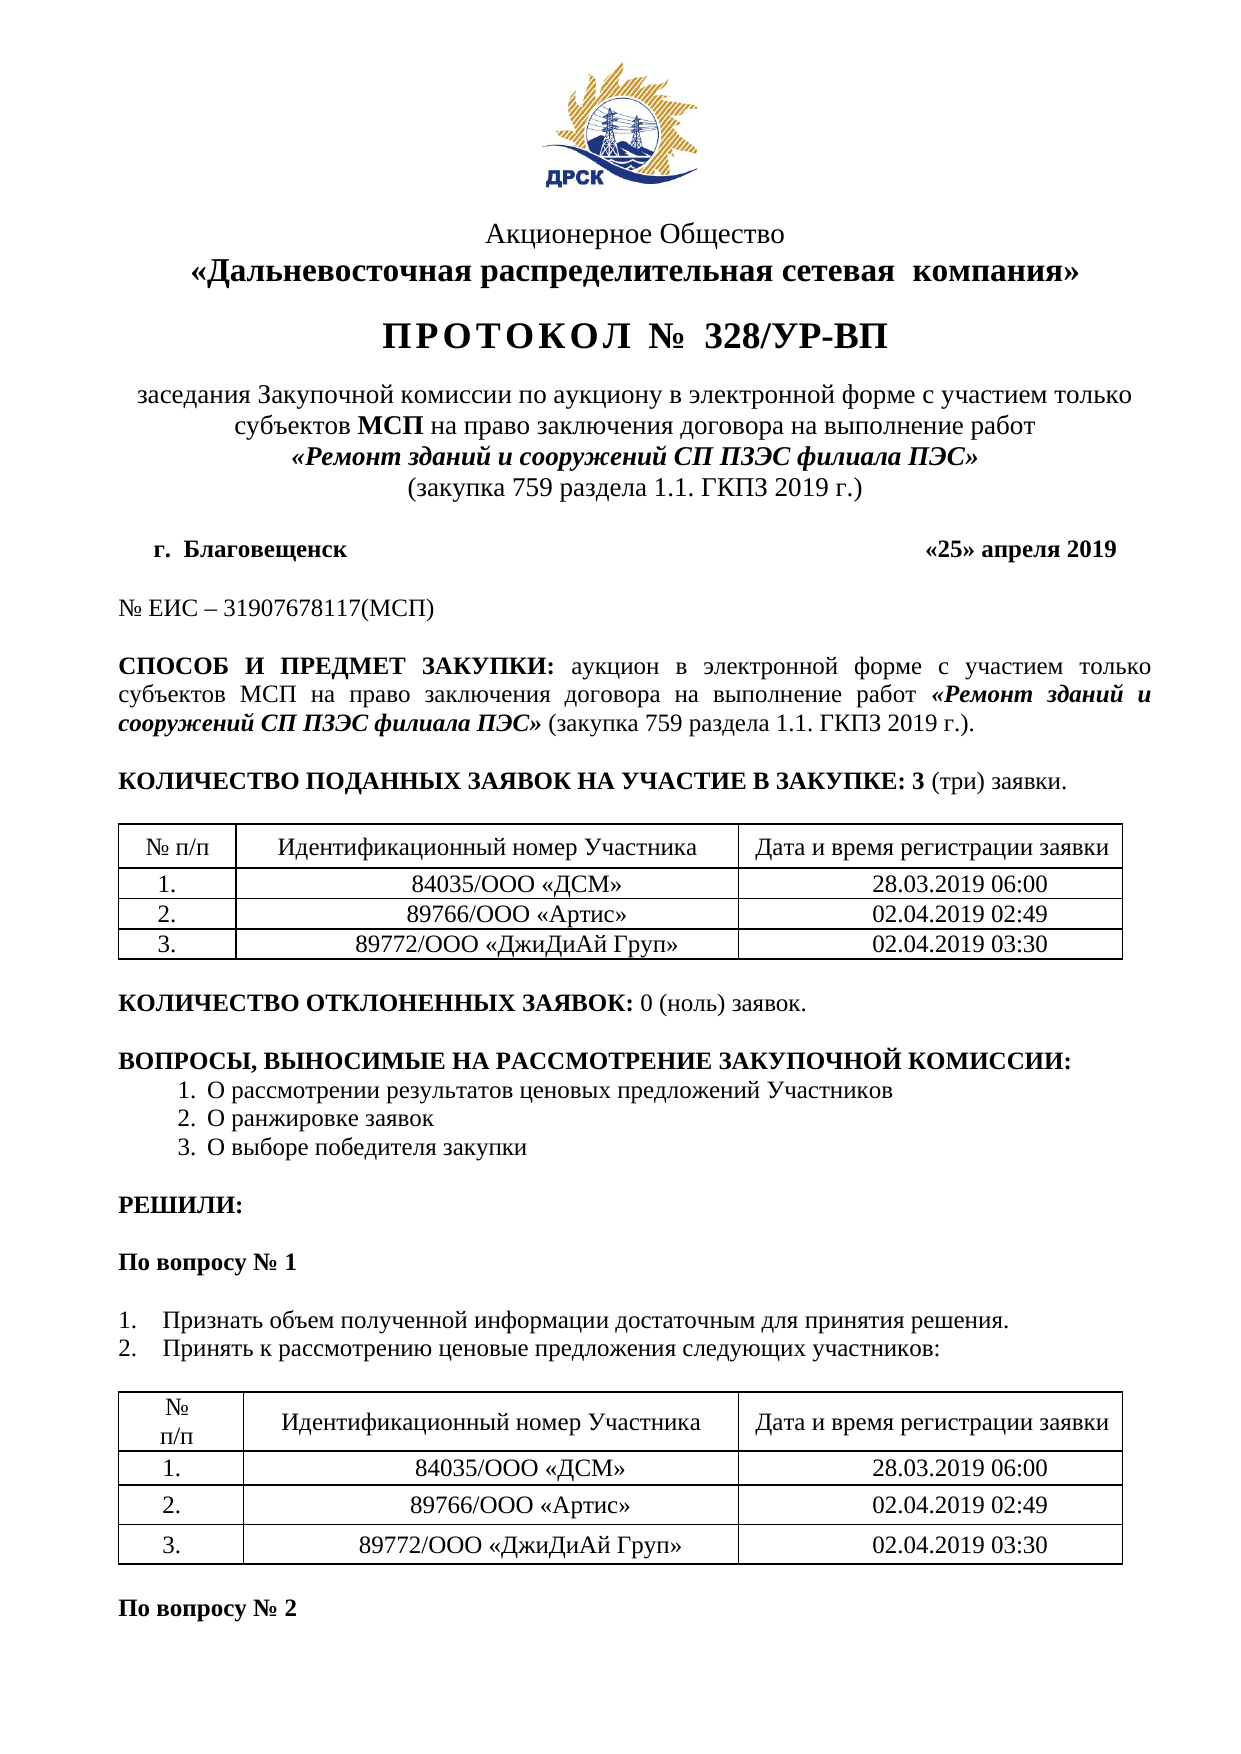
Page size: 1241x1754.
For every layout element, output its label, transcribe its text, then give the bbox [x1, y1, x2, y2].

table_cell [119, 1486, 243, 1524]
list Принять к рассмотрению ценовые предложения следующих участников: [118, 1333, 1152, 1362]
table_header «25» апреля 2019 [685, 534, 1128, 565]
table_header № п/п [119, 825, 235, 867]
table_cell [119, 930, 235, 958]
table_cell 89766/ООО «Артис» [237, 899, 738, 928]
text ПРОТОКОЛ № 328/УР-ВП [118, 313, 1152, 356]
text По вопросу № 1 [118, 1247, 1152, 1276]
text РЕШИЛИ: [118, 1190, 1152, 1218]
list Признать объем полученной информации достаточным для принятия решения. [118, 1305, 1152, 1333]
table_cell 02.04.2019 03:30 [739, 930, 1122, 958]
list (закупка 759 раздела 1.1. ГКПЗ 2019 г.) [118, 471, 1152, 503]
list «Ремонт зданий и сооружений СП ПЗЭС филиала ПЭС» [118, 440, 1152, 471]
table_cell 02.04.2019 03:30 [739, 1525, 1122, 1563]
table_cell 02.04.2019 02:49 [739, 899, 1122, 928]
table_cell 28.03.2019 06:00 [739, 869, 1122, 897]
text № ЕИС – 31907678117(МСП) [118, 593, 1152, 622]
table_cell 89772/ООО «ДжиДиАй Груп» [237, 930, 738, 958]
table_cell [119, 1452, 243, 1484]
list О рассмотрении результатов ценовых предложений Участников [118, 1075, 1152, 1103]
table_header г. Благовещенск [142, 534, 684, 565]
table_cell 89772/ООО «ДжиДиАй Груп» [244, 1525, 738, 1563]
table_header Идентификационный номер Участника [237, 825, 738, 867]
table_cell [119, 869, 235, 897]
table_header Дата и время регистрации заявки [739, 825, 1122, 867]
text КОЛИЧЕСТВО ПОДАННЫХ ЗАЯВОК НА УЧАСТИЕ В ЗАКУПКЕ: 3 (три) заявки. [118, 766, 1152, 794]
text По вопросу № 2 [118, 1593, 1152, 1622]
table_cell 84035/ООО «ДСМ» [244, 1452, 738, 1484]
text «Дальневосточная распределительная сетевая компания» [118, 250, 1152, 288]
table_cell 89766/ООО «Артис» [244, 1486, 738, 1524]
table_cell [119, 899, 235, 928]
text КОЛИЧЕСТВО ОТКЛОНЕННЫХ ЗАЯВОК: 0 (ноль) заявок. [118, 988, 1167, 1017]
table_cell 28.03.2019 06:00 [739, 1452, 1122, 1484]
list О выборе победителя закупки [118, 1132, 1152, 1161]
table_cell 02.04.2019 02:49 [739, 1486, 1122, 1524]
text СПОСОБ И ПРЕДМЕТ ЗАКУПКИ: аукцион в электронной форме с участием только субъектов МСП на право заключения договора на выполнение работ «Ремонт зданий и сооружений СП ПЗЭС филиала ПЭС» (закупка 759 раздела 1.1. ГКПЗ 2019 г.). [118, 651, 1152, 737]
table_cell [119, 1525, 243, 1563]
table_header № п/п [119, 1393, 243, 1450]
list О ранжировке заявок [118, 1103, 1152, 1132]
text ВОПРОСЫ, ВЫНОСИМЫЕ НА РАССМОТРЕНИЕ ЗАКУПОЧНОЙ КОМИССИИ: [118, 1046, 1152, 1075]
list заседания Закупочной комиссии по аукциону в электронной форме с участием только субъектов МСП на право заключения договора на выполнение работ [118, 378, 1152, 440]
picture [540, 62, 697, 191]
table_header Дата и время регистрации заявки [739, 1393, 1122, 1450]
table_cell 84035/ООО «ДСМ» [237, 869, 738, 897]
text Акционерное Общество [118, 216, 1152, 250]
table_header Идентификационный номер Участника [244, 1393, 738, 1450]
